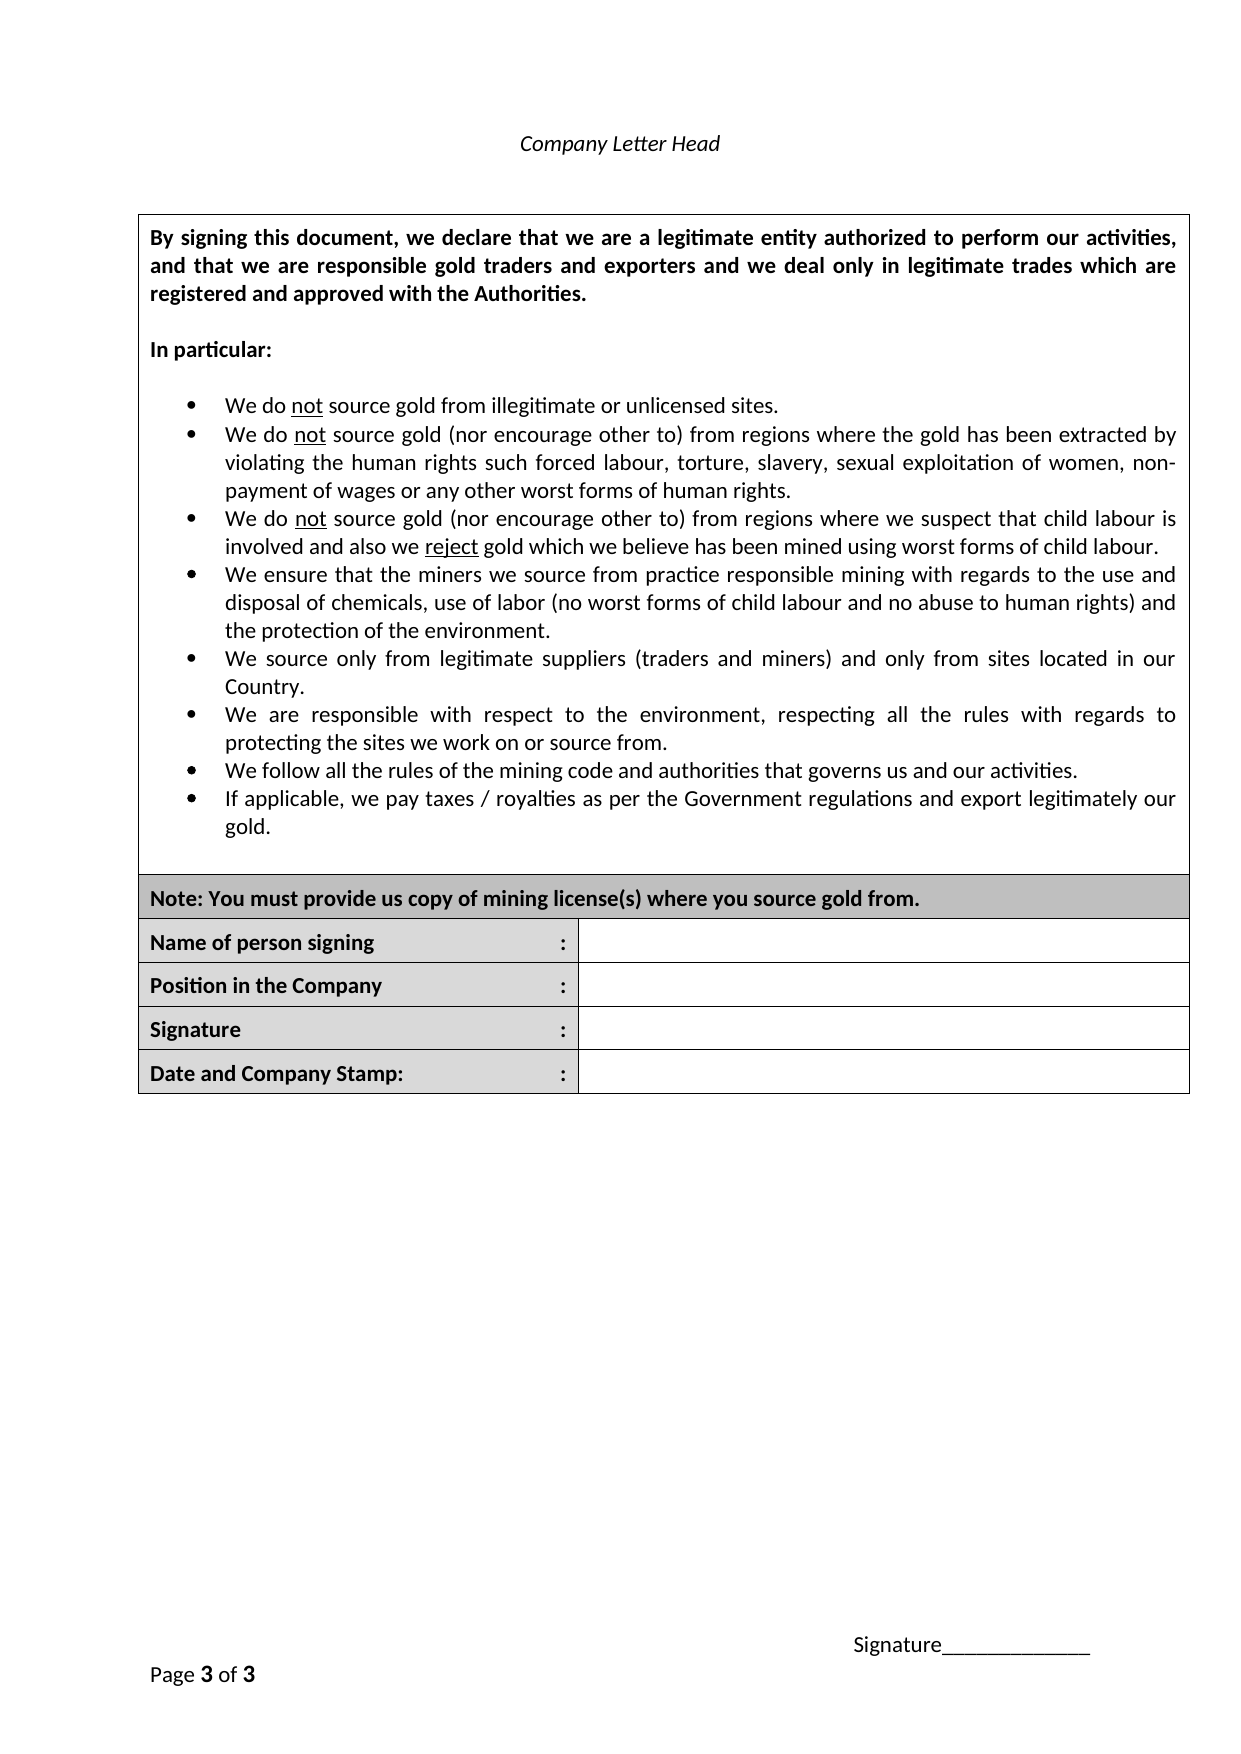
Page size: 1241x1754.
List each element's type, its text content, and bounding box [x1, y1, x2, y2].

table_cell Signature [139, 1007, 549, 1049]
table_cell : [549, 1007, 578, 1049]
table_cell Name of person signing [139, 919, 549, 962]
table_cell : [549, 1050, 578, 1093]
table_cell Position in the Company [139, 963, 549, 1006]
table_cell [579, 963, 1189, 1006]
table_cell [579, 919, 1189, 962]
table_cell By signing this document, we declare that we are a legitimate entity authorized to perform our activities, and that we are responsible gold traders and exporters and we deal only in legitimate trades which are registered and approved with the Authorities. In particular: We do not source gold from illegitimate or unlicensed sites. We do not source gold (nor encourage other to) from regions where the gold has been extracted by violating the human rights such forced labour, torture, slavery, sexual exploitation of women, non-payment of wages or any other worst forms of human rights. We do not source gold (nor encourage other to) from regions where we suspect that child labour is involved and also we reject gold which we believe has been mined using worst forms of child labour. We ensure that the miners we source from practice responsible mining with regards to the use and disposal of chemicals, use of labor (no worst forms of child labour and no abuse to human rights) and the protection of the environment. We source only from legitimate suppliers (traders and miners) and only from sites located in our Country. We are responsible with respect to the environment, respecting all the rules with regards to protecting the sites we work on or source from. We follow all the rules of the mining code and authorities that governs us and our activities. If applicable, we pay taxes / royalties as per the Government regulations and export legitimately our gold. [139, 215, 1189, 874]
table_cell : [549, 919, 578, 962]
table_cell Note: You must provide us copy of mining license(s) where you source gold from. [139, 875, 1189, 918]
table_cell : [549, 963, 578, 1006]
table_cell [579, 1007, 1189, 1049]
table_cell [579, 1050, 1189, 1093]
table_cell Date and Company Stamp: [139, 1050, 549, 1093]
